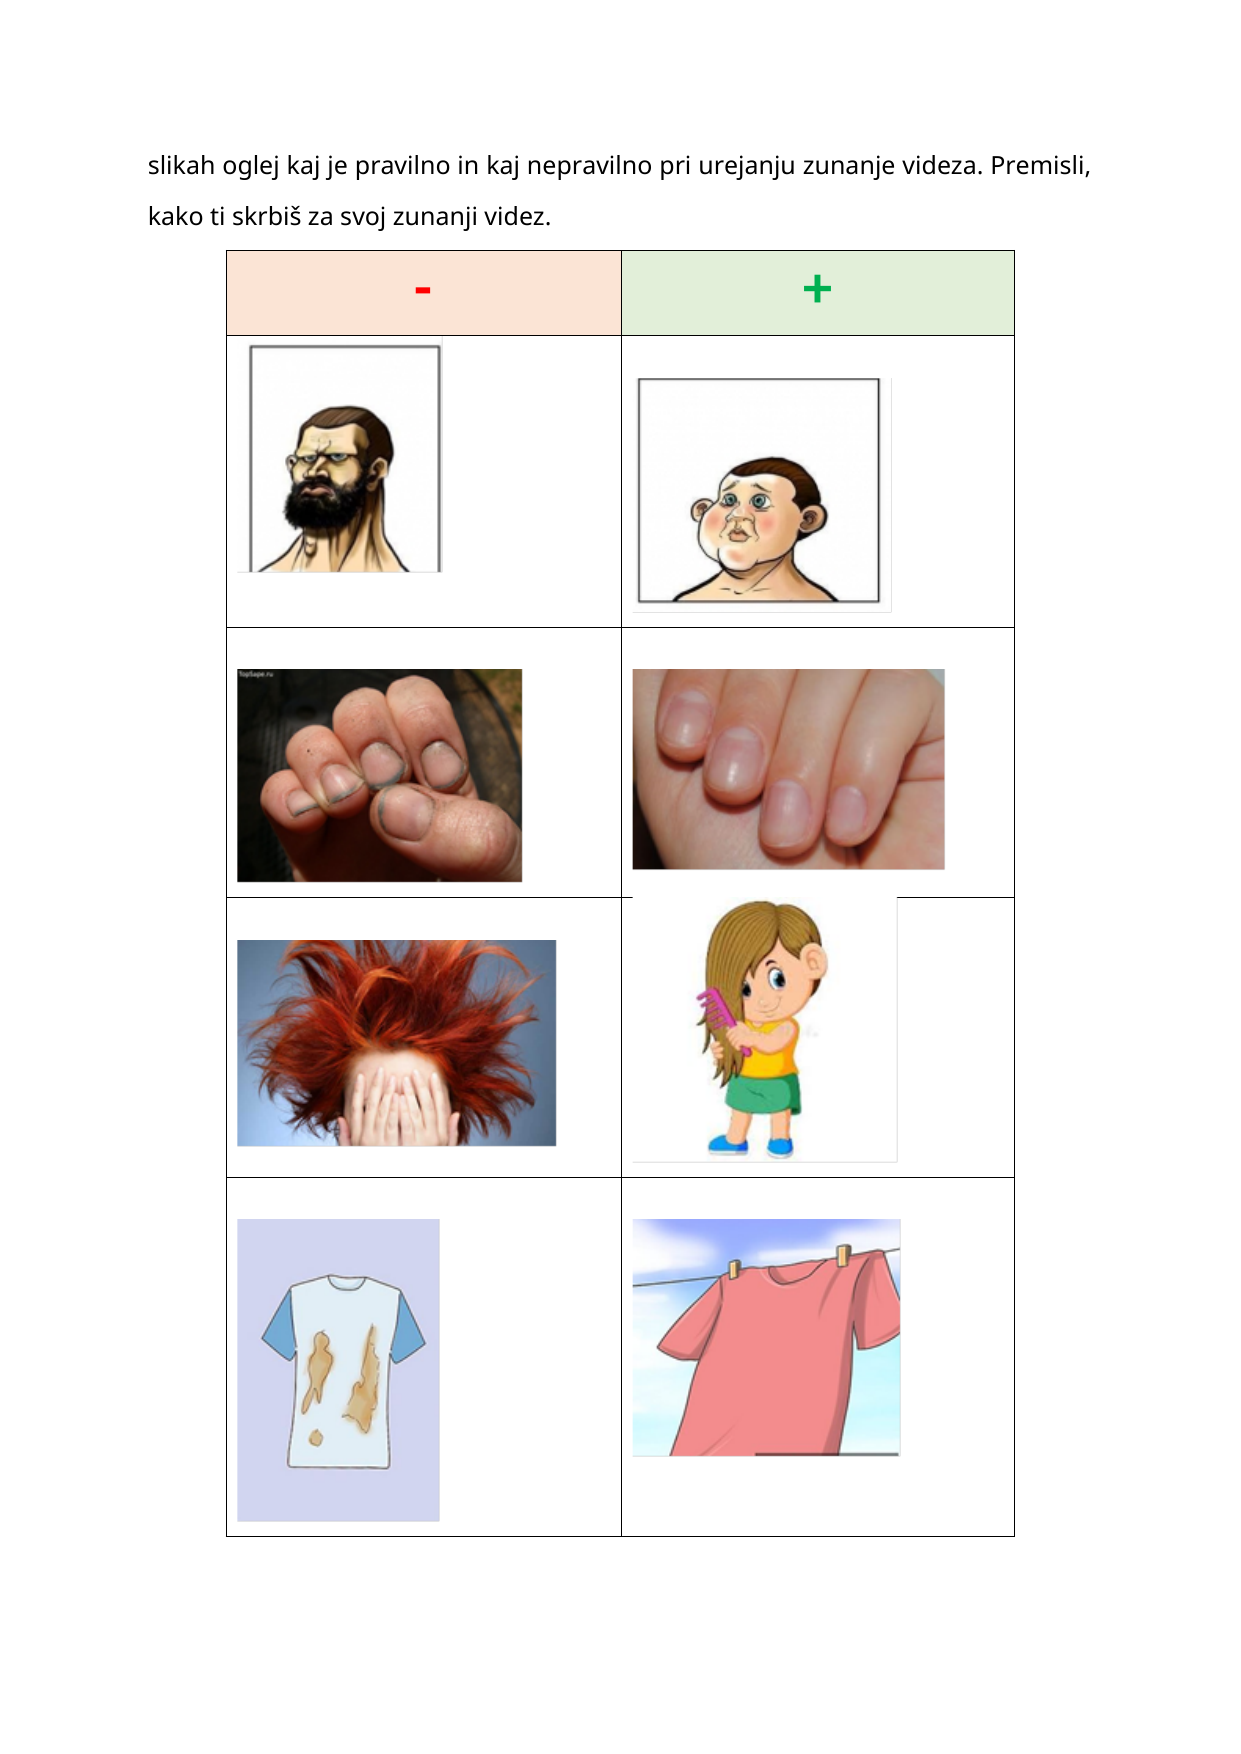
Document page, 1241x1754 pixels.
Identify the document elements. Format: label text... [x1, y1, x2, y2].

picture [632, 1219, 902, 1458]
picture [632, 897, 898, 1164]
picture [632, 378, 893, 614]
picture [237, 336, 444, 574]
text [148, 148, 1093, 233]
table_cell [227, 336, 621, 627]
picture [237, 940, 558, 1148]
table_cell [622, 628, 1014, 897]
table_cell [622, 336, 1014, 627]
table_cell [227, 628, 621, 897]
picture [237, 669, 524, 884]
table_cell [622, 898, 1014, 1177]
table_header - [227, 251, 621, 335]
table_header + [622, 251, 1014, 335]
table_cell [227, 1178, 621, 1536]
picture [632, 669, 947, 872]
table_cell [622, 1178, 1014, 1536]
picture [237, 1219, 441, 1523]
table_cell [227, 898, 621, 1177]
